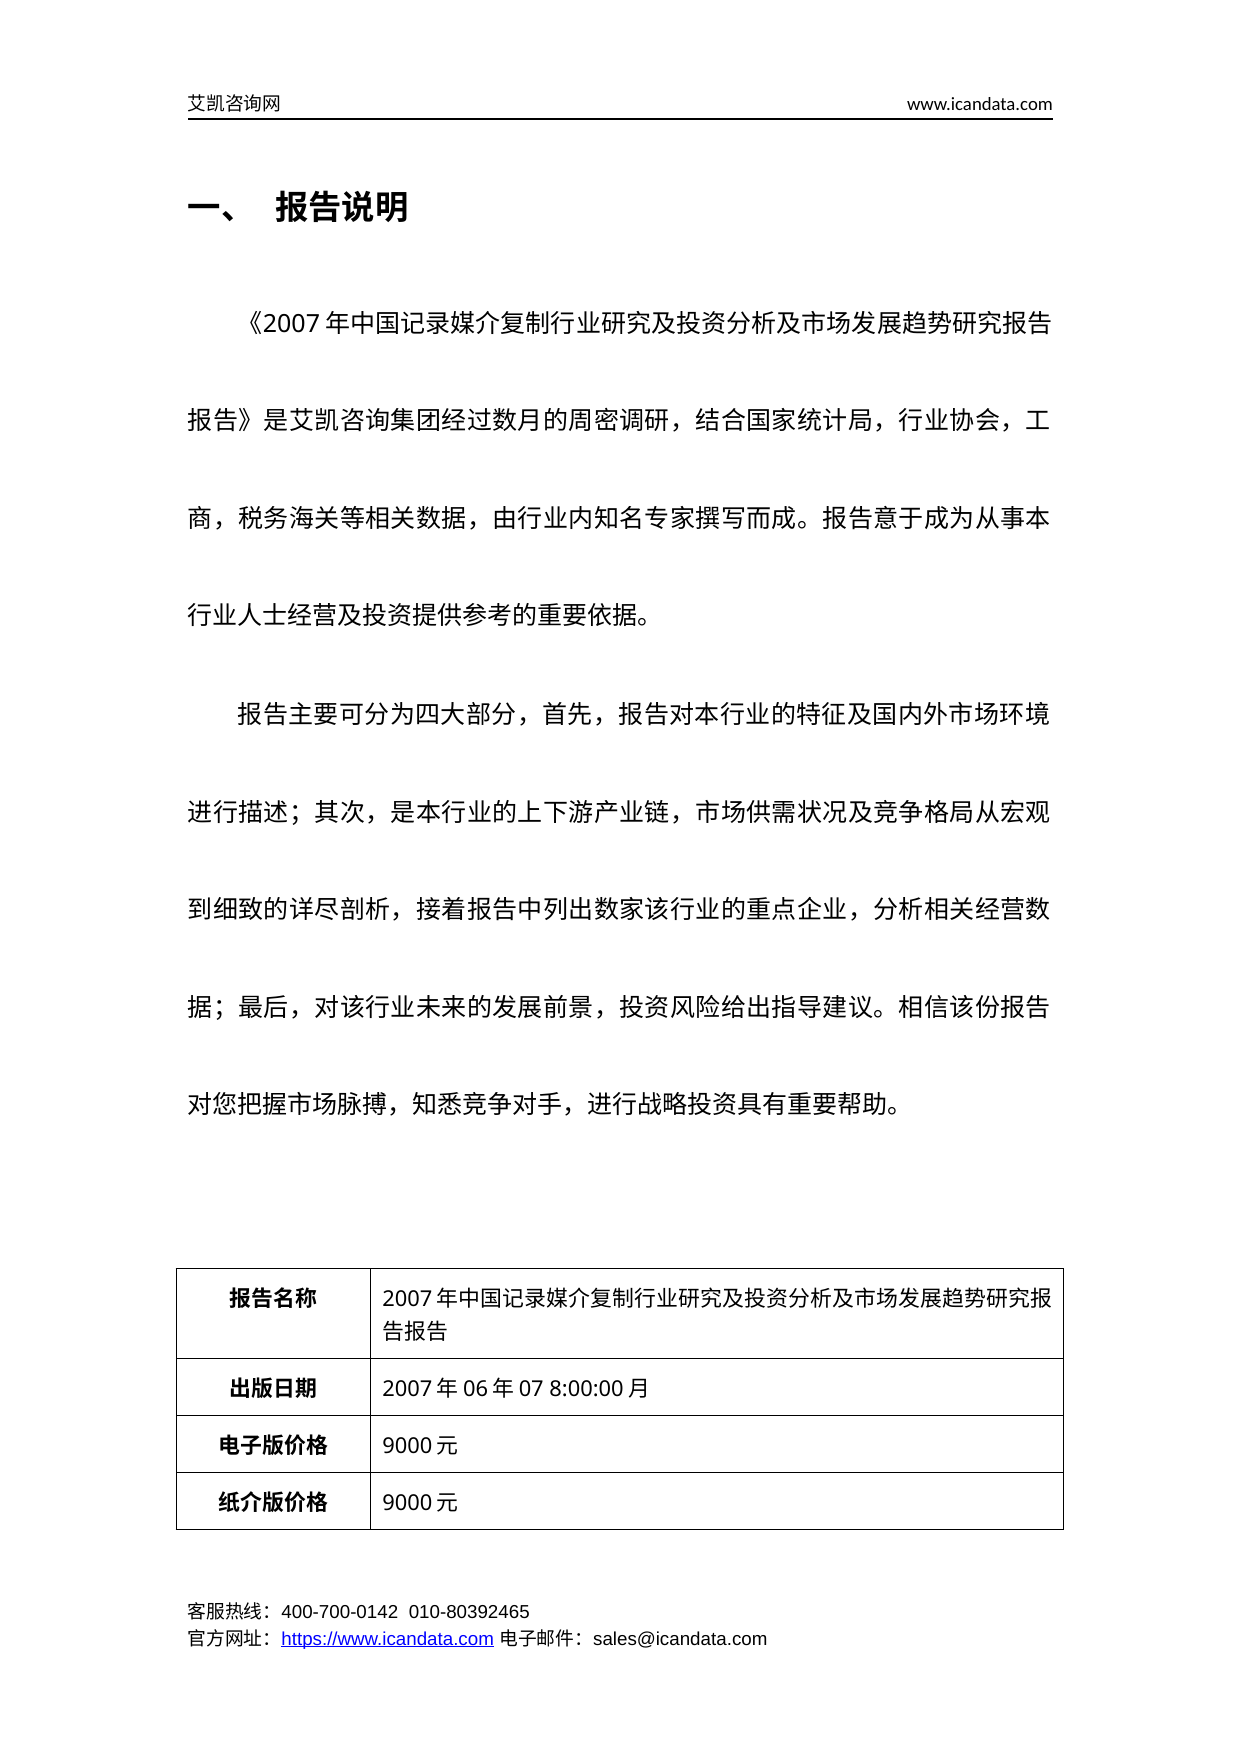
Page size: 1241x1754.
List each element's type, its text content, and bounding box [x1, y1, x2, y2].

table_cell 2007年06年07 8:00:00月 [371, 1359, 1063, 1415]
table_cell 出版日期 [177, 1359, 370, 1415]
table_header 2007年中国记录媒介复制行业研究及投资分析及市场发展趋势研究报告报告 [371, 1269, 1063, 1358]
table_header 报告名称 [177, 1269, 370, 1358]
table_cell 9000元 [371, 1473, 1063, 1529]
text 报告主要可分为四大部分，首先，报告对本行业的特征及国内外市场环境进行描述；其次，是本行业的上下游产业链，市场供需状况及竞争格局从宏观到细致的详尽剖析，接着报告中列出数家该行业的重点企业，分析相关经营数据；最后，对该行业未来的发展前景，投资风险给出指导建议。相信该份报告对您把握市场脉搏，知悉竞争对手，进行战略投资具有重要帮助。 [187, 681, 1053, 1136]
subtitle 报告说明 [187, 172, 1053, 237]
table_cell 电子版价格 [177, 1416, 370, 1472]
table_cell 9000元 [371, 1416, 1063, 1472]
table_cell 纸介版价格 [177, 1473, 370, 1529]
text 《2007年中国记录媒介复制行业研究及投资分析及市场发展趋势研究报告报告》是艾凯咨询集团经过数月的周密调研，结合国家统计局，行业协会，工商，税务海关等相关数据，由行业内知名专家撰写而成。报告意于成为从事本行业人士经营及投资提供参考的重要依据。 [187, 289, 1053, 646]
